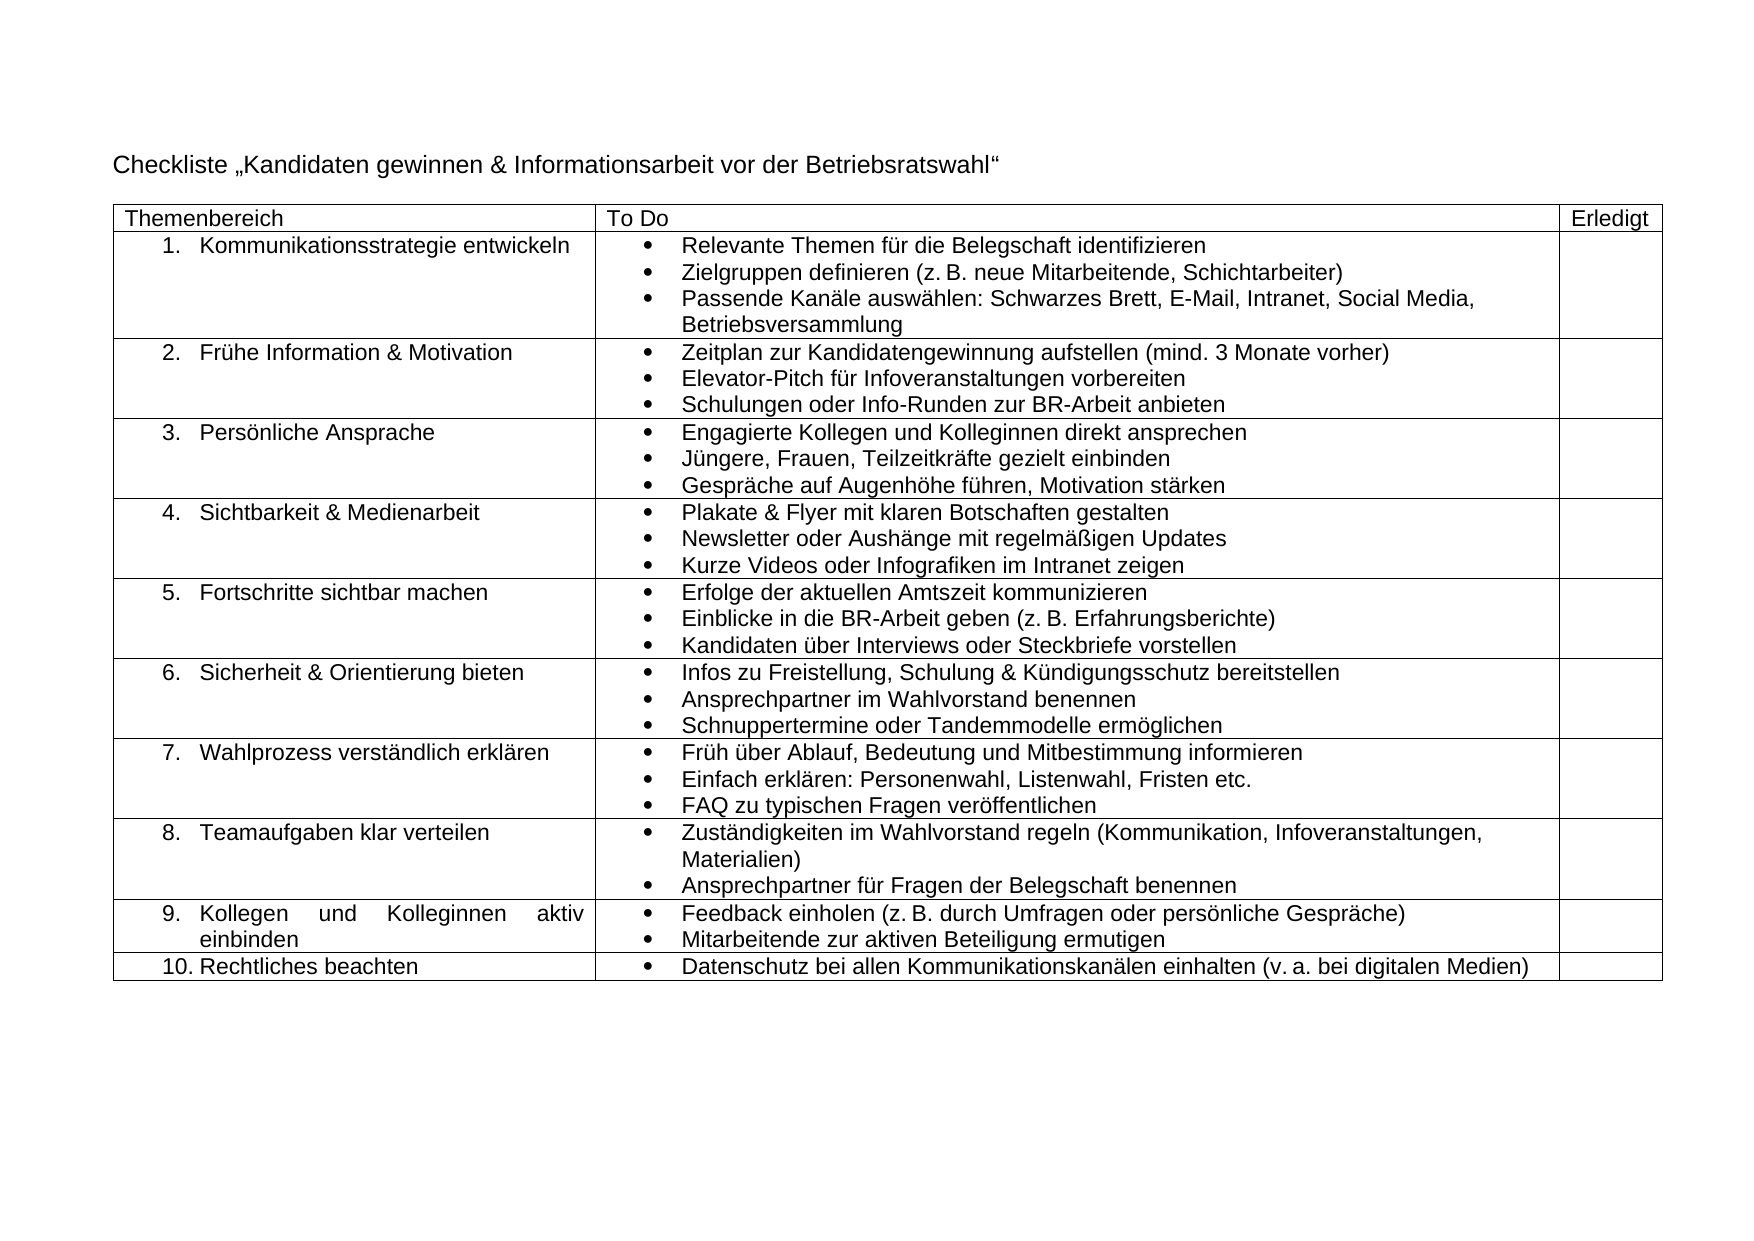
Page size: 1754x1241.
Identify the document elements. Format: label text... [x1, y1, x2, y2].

table_cell Feedback einholen (z. B. durch Umfragen oder persönliche Gespräche) Mitarbeitende zur aktiven Beteiligung ermutigen [596, 900, 1559, 952]
table_cell Relevante Themen für die Belegschaft identifizieren Zielgruppen definieren (z. B. neue Mitarbeitende, Schichtarbeiter) Passende Kanäle auswählen: Schwarzes Brett, E-Mail, Intranet, Social Media, Betriebsversammlung [596, 232, 1559, 338]
table_cell [1560, 499, 1662, 578]
table_cell Erfolge der aktuellen Amtszeit kommunizieren Einblicke in die BR-Arbeit geben (z. B. Erfahrungsberichte) Kandidaten über Interviews oder Steckbriefe vorstellen [596, 579, 1559, 658]
table_cell Datenschutz bei allen Kommunikationskanälen einhalten (v. a. bei digitalen Medien) [596, 953, 1559, 979]
table_cell Kommunikationsstrategie entwickeln [114, 232, 595, 338]
table_cell Frühe Information & Motivation [114, 339, 595, 418]
table_cell Plakate & Flyer mit klaren Botschaften gestalten Newsletter oder Aushänge mit regelmäßigen Updates Kurze Videos oder Infografiken im Intranet zeigen [596, 499, 1559, 578]
table_cell Persönliche Ansprache [114, 419, 595, 498]
table_cell [1560, 953, 1662, 979]
table_header Erledigt [1560, 205, 1662, 231]
table_cell [1560, 819, 1662, 898]
table_cell [1560, 339, 1662, 418]
table_cell Rechtliches beachten [114, 953, 595, 979]
table_cell Teamaufgaben klar verteilen [114, 819, 595, 898]
table_cell [1560, 579, 1662, 658]
table_cell Engagierte Kollegen und Kolleginnen direkt ansprechen Jüngere, Frauen, Teilzeitkräfte gezielt einbinden Gespräche auf Augenhöhe führen, Motivation stärken [596, 419, 1559, 498]
table_cell Sicherheit & Orientierung bieten [114, 659, 595, 738]
table_cell Zeitplan zur Kandidatengewinnung aufstellen (mind. 3 Monate vorher) Elevator-Pitch für Infoveranstaltungen vorbereiten Schulungen oder Info-Runden zur BR-Arbeit anbieten [596, 339, 1559, 418]
table_cell Infos zu Freistellung, Schulung & Kündigungsschutz bereitstellen Ansprechpartner im Wahlvorstand benennen Schnuppertermine oder Tandemmodelle ermöglichen [596, 659, 1559, 738]
table_cell Sichtbarkeit & Medienarbeit [114, 499, 595, 578]
table_cell [1560, 232, 1662, 338]
table_header To Do [596, 205, 1559, 231]
text Checkliste „Kandidaten gewinnen & Informationsarbeit vor der Betriebsratswahl“ [112, 150, 1641, 179]
table_cell [1560, 659, 1662, 738]
table_cell Kollegen und Kolleginnen aktiv einbinden [114, 900, 595, 952]
table_cell Früh über Ablauf, Bedeutung und Mitbestimmung informieren Einfach erklären: Personenwahl, Listenwahl, Fristen etc. FAQ zu typischen Fragen veröffentlichen [596, 739, 1559, 818]
table_cell Fortschritte sichtbar machen [114, 579, 595, 658]
table_cell [1560, 739, 1662, 818]
table_cell [1560, 419, 1662, 498]
table_cell [1560, 900, 1662, 952]
table_cell Zuständigkeiten im Wahlvorstand regeln (Kommunikation, Infoveranstaltungen, Materialien) Ansprechpartner für Fragen der Belegschaft benennen [596, 819, 1559, 898]
table_cell Wahlprozess verständlich erklären [114, 739, 595, 818]
table_header Themenbereich [114, 205, 595, 231]
